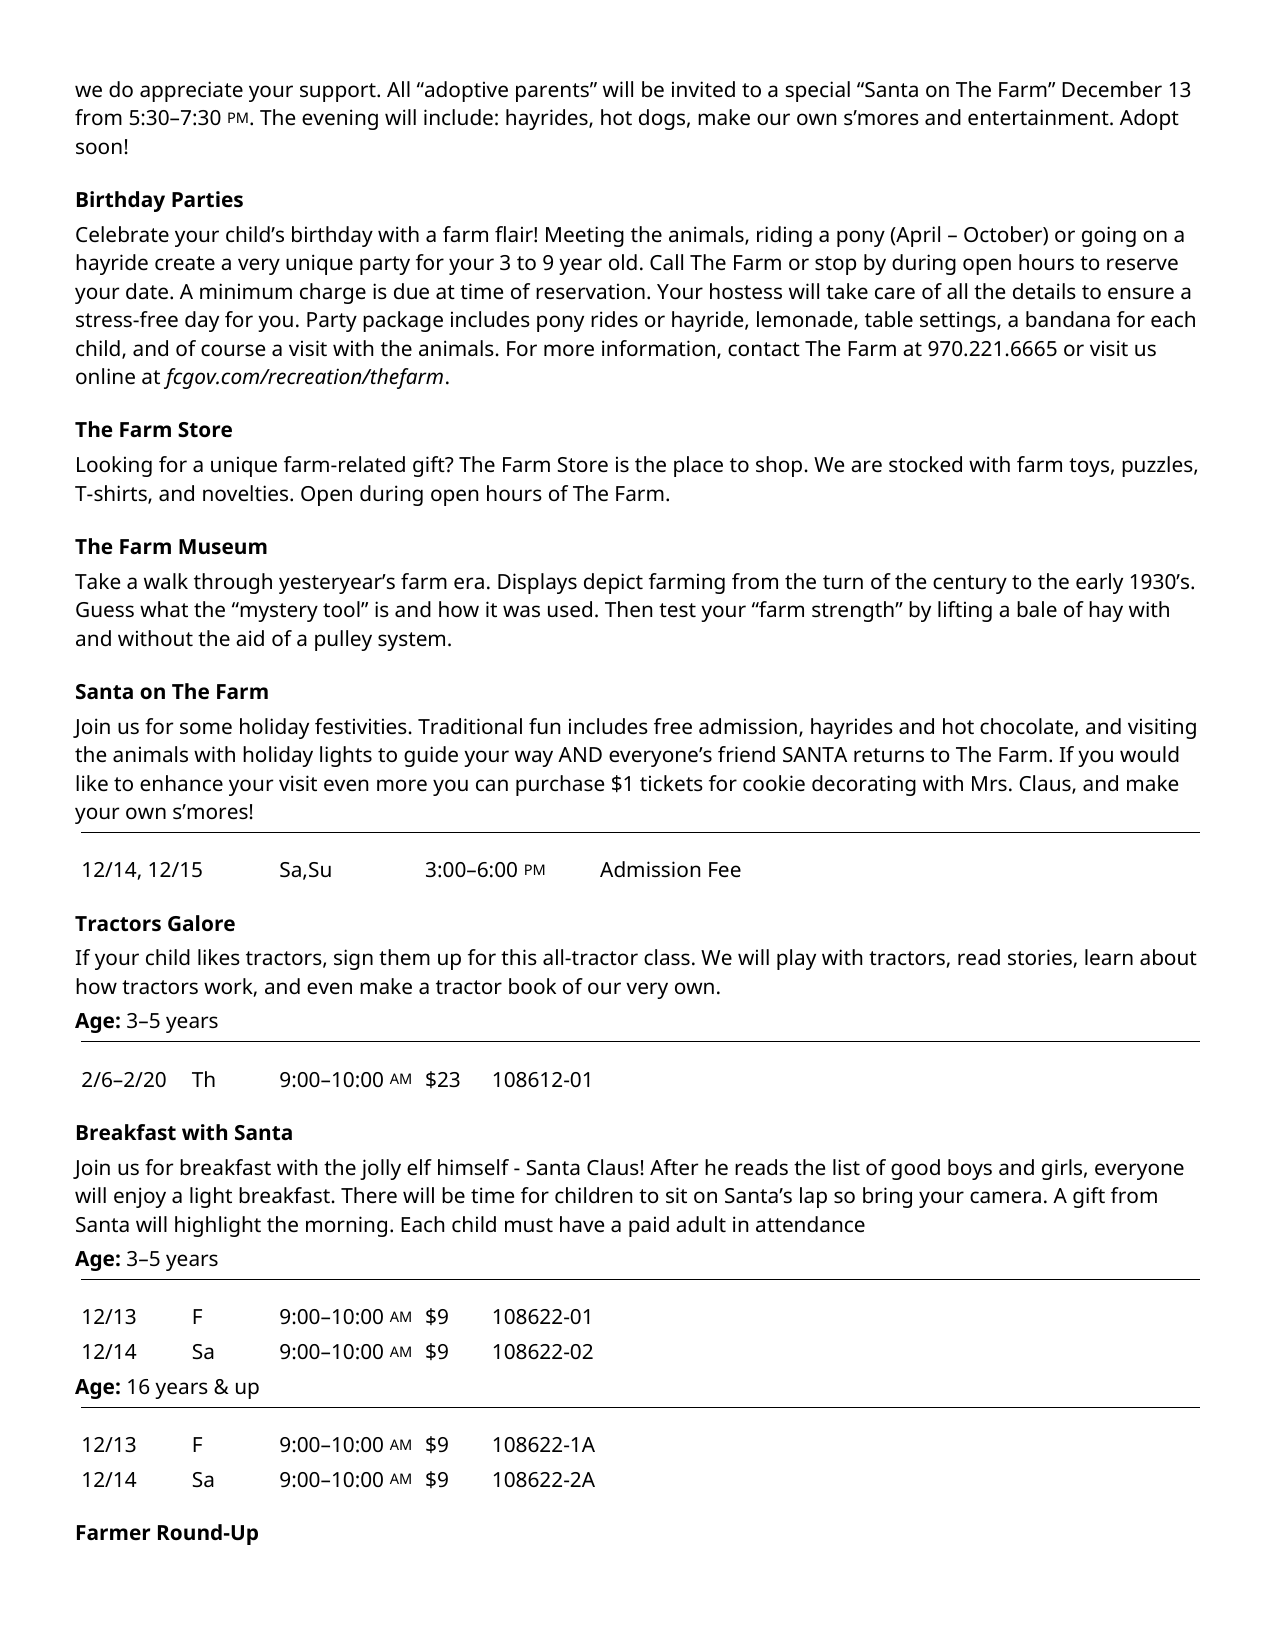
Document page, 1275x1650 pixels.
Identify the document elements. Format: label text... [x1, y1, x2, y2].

text Age: 16 years & up [75, 1372, 1200, 1400]
text Take a walk through yesteryear’s farm era. Displays depict farming from the turn of the century to the early 1930’s. Guess what the “mystery tool” is and how it was used. Then test your “farm strength” by lifting a bale of hay with and without the aid of a pulley system. [75, 567, 1200, 652]
text Age: 3–5 years [75, 1007, 1200, 1035]
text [75, 75, 1200, 160]
text Breakfast with Santa [75, 1118, 1200, 1147]
text Join us for breakfast with the jolly elf himself - Santa Claus! After he reads the list of good boys and girls, everyone will enjoy a light breakfast. There will be time for children to sit on Santa’s lap so bring your camera. A gift from Santa will highlight the morning. Each child must have a paid adult in attendance [75, 1153, 1200, 1238]
text 2/6–2/20 Th 9:00–10:00 AM $23 108612-01 [81, 1042, 1200, 1093]
text Farmer Round-Up [75, 1518, 1200, 1547]
text 12/13 F 9:00–10:00 AM $9 108622-1A [81, 1408, 1200, 1441]
text If your child likes tractors, sign them up for this all-tractor class. We will play with tractors, read stories, learn about how tractors work, and even make a tractor book of our very own. [75, 943, 1200, 1000]
text 12/14 Sa 9:00–10:00 AM $9 108622-02 [81, 1314, 1200, 1366]
text 12/13 F 9:00–10:00 AM $9 108622-01 [81, 1280, 1200, 1314]
text Tractors Galore [75, 909, 1200, 937]
text Looking for a unique farm-related gift? The Farm Store is the place to shop. We are stocked with farm toys, puzzles, T-shirts, and novelties. Open during open hours of The Farm. [75, 450, 1200, 507]
text 12/14, 12/15 Sa,Su 3:00–6:00 PM Admission Fee [81, 833, 1200, 884]
text The Farm Museum [75, 532, 1200, 561]
text Birthday Parties [75, 185, 1200, 214]
text Age: 3–5 years [75, 1244, 1200, 1273]
text The Farm Store [75, 416, 1200, 444]
text 12/14 Sa 9:00–10:00 AM $9 108622-2A [81, 1441, 1200, 1493]
text Santa on The Farm [75, 677, 1200, 706]
text Join us for some holiday festivities. Traditional fun includes free admission, hayrides and hot chocolate, and visiting the animals with holiday lights to guide your way AND everyone’s friend SANTA returns to The Farm. If you would like to enhance your visit even more you can purchase $1 tickets for cookie decorating with Mrs. Claus, and make your own s’mores! [75, 712, 1200, 826]
text Celebrate your child’s birthday with a farm flair! Meeting the animals, riding a pony (April – October) or going on a hayride create a very unique party for your 3 to 9 year old. Call The Farm or stop by during open hours to reserve your date. A minimum charge is due at time of reservation. Your hostess will take care of all the details to ensure a stress-free day for you. Party package includes pony rides or hayride, lemonade, table settings, a bandana for each child, and of course a visit with the animals. For more information, contact The Farm at 970.221.6665 or visit us online at fcgov.com/recreation/thefarm. [75, 220, 1200, 391]
